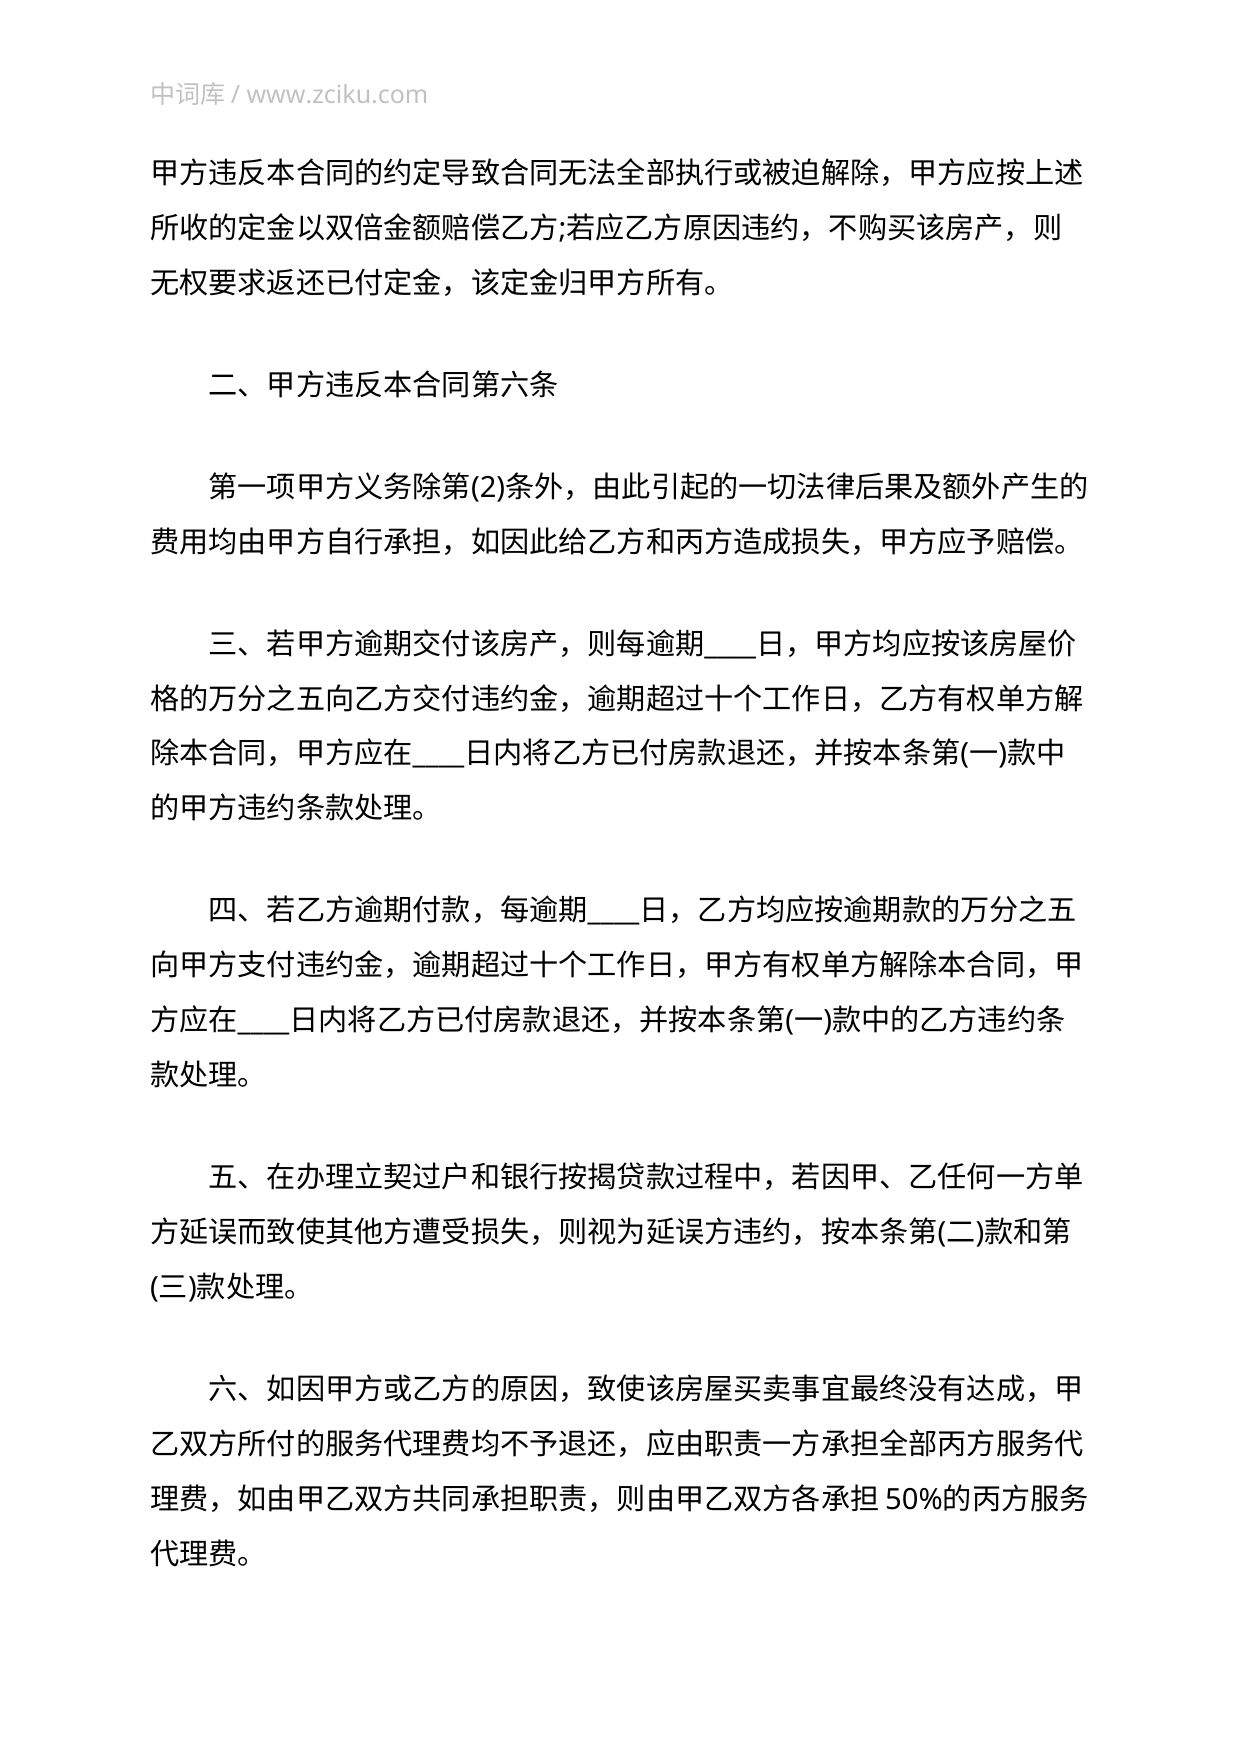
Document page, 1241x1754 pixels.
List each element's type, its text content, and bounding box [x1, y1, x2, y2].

text 五、在办理立契过户和银行按揭贷款过程中，若因甲、乙任何一方单方延误而致使其他方遭受损失，则视为延误方违约，按本条第(二)款和第(三)款处理。 [150, 1153, 1090, 1306]
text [150, 150, 1090, 302]
text 六、如因甲方或乙方的原因，致使该房屋买卖事宜最终没有达成，甲乙双方所付的服务代理费均不予退还，应由职责一方承担全部丙方服务代理费，如由甲乙双方共同承担职责，则由甲乙双方各承担50%的丙方服务代理费。 [150, 1365, 1090, 1572]
text 四、若乙方逾期付款，每逾期____日，乙方均应按逾期款的万分之五向甲方支付违约金，逾期超过十个工作日，甲方有权单方解除本合同，甲方应在____日内将乙方已付房款退还，并按本条第(一)款中的乙方违约条款处理。 [150, 887, 1090, 1094]
text 二、甲方违反本合同第六条 [150, 362, 1090, 404]
text 第一项甲方义务除第(2)条外，由此引起的一切法律后果及额外产生的费用均由甲方自行承担，如因此给乙方和丙方造成损失，甲方应予赔偿。 [150, 463, 1090, 561]
text 三、若甲方逾期交付该房产，则每逾期____日，甲方均应按该房屋价格的万分之五向乙方交付违约金，逾期超过十个工作日，乙方有权单方解除本合同，甲方应在____日内将乙方已付房款退还，并按本条第(一)款中的甲方违约条款处理。 [150, 620, 1090, 827]
